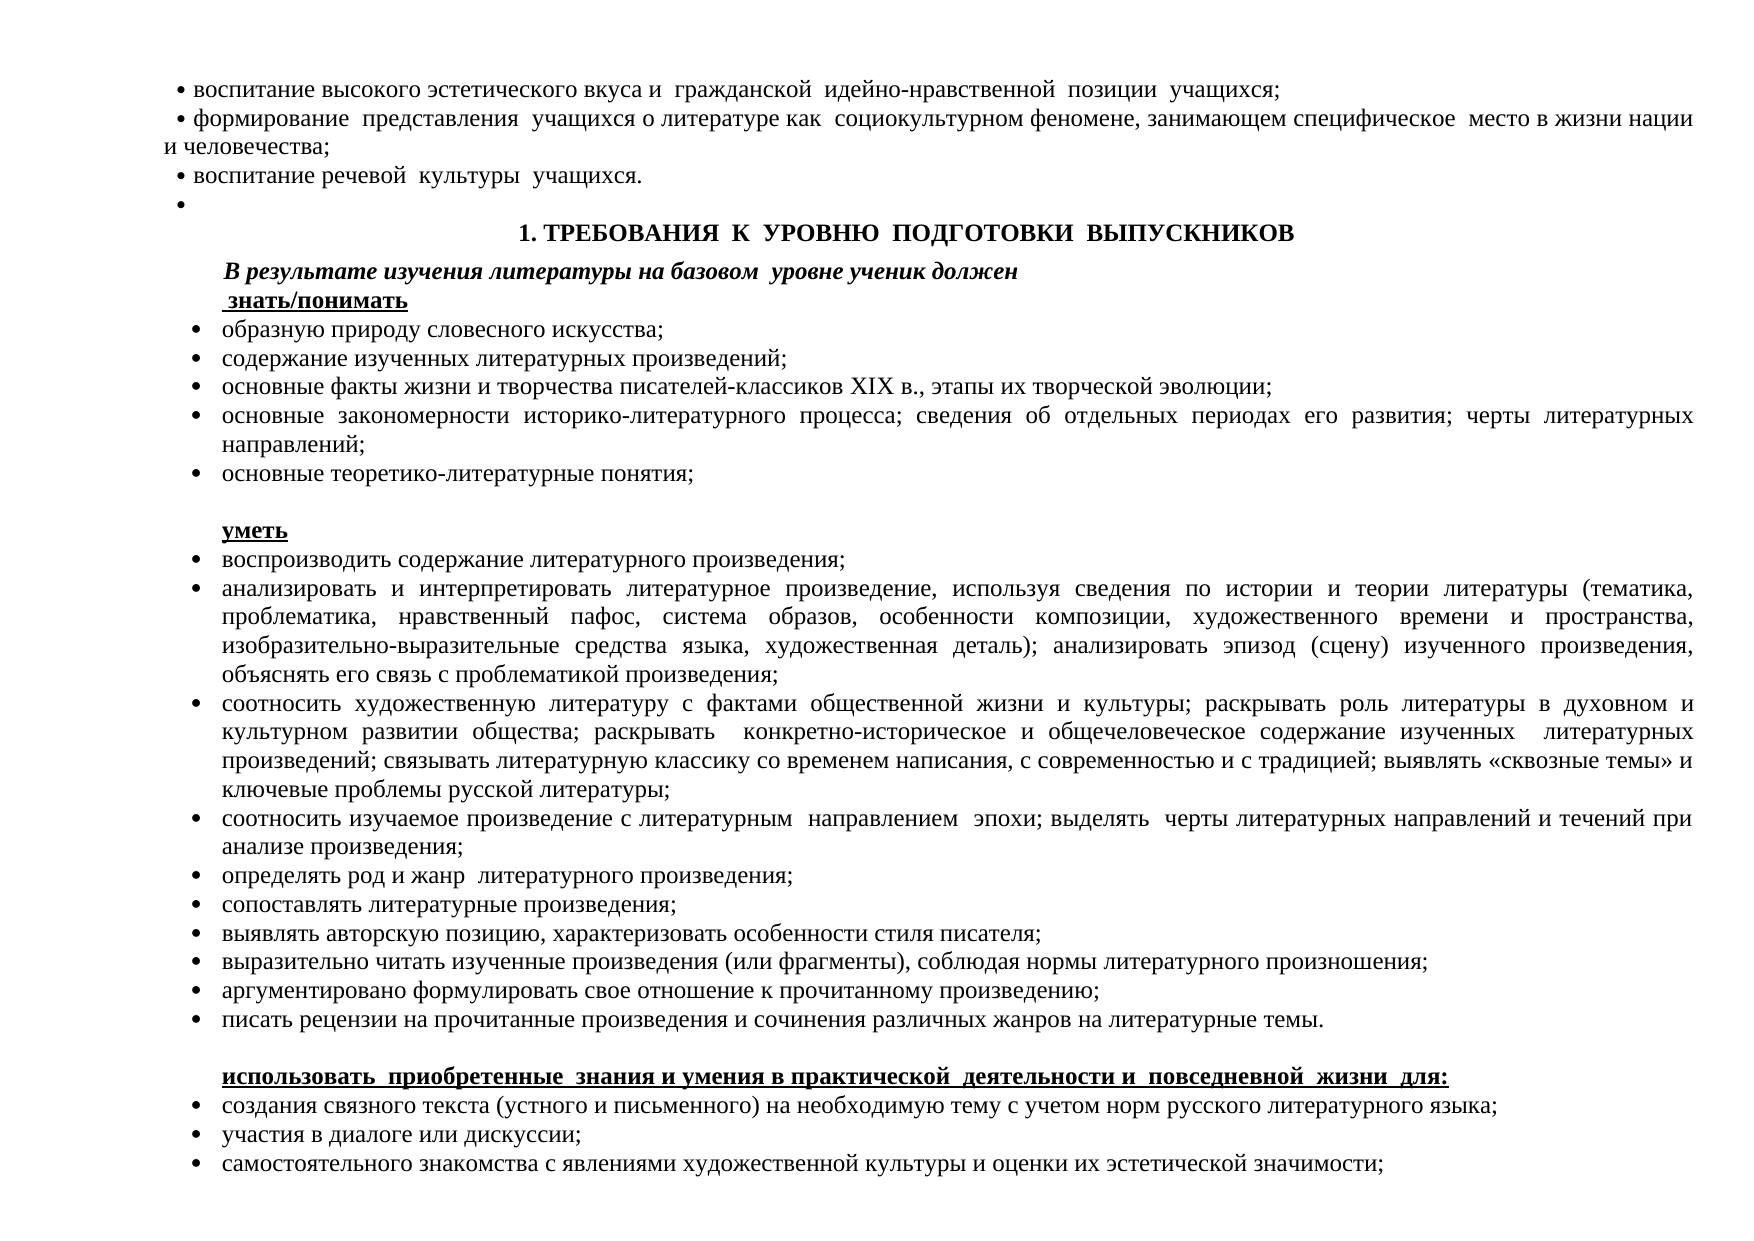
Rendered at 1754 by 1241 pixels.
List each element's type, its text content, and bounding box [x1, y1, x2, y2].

list анализировать и интерпретировать литературное произведение, используя сведения по истории и теории литературы (тематика, проблематика, нравственный пафос, система образов, особенности композиции, художественного времени и пространства, изобразительно-выразительные средства языка, художественная деталь); анализировать эпизод (сцену) изученного произведения, объяснять его связь с проблематикой произведения; [192, 573, 1695, 688]
list основные факты жизни и творчества писателей-классиков XIX в., этапы их творческой эволюции; [118, 371, 1695, 400]
list соотносить художественную литературу с фактами общественной жизни и культуры; раскрывать роль литературы в духовном и культурном развитии общества; раскрывать конкретно-историческое и общечеловеческое содержание изученных литературных произведений; связывать литературную классику со временем написания, с современностью и с традицией; выявлять «сквозные темы» и ключевые проблемы русской литературы; [192, 688, 1695, 803]
list создания связного текста (устного и письменного) на необходимую тему с учетом норм русского литературного языка; [118, 1090, 1695, 1119]
list участия в диалоге или дискуссии; [118, 1119, 1695, 1148]
list выразительно читать изученные произведения (или фрагменты), соблюдая нормы литературного произношения; [118, 946, 1695, 975]
list определять род и жанр литературного произведения; [118, 860, 1695, 889]
list выявлять авторскую позицию, характеризовать особенности стиля писателя; [118, 918, 1695, 946]
list основные закономерности историко-литературного процесса; сведения об отдельных периодах его развития; черты литературных направлений; [192, 400, 1695, 458]
list соотносить изучаемое произведение с литературным направлением эпохи; выделять черты литературных направлений и течений при анализе произведения; [192, 803, 1695, 860]
text уметь [118, 515, 1695, 544]
text знать/понимать [118, 285, 1695, 314]
list воспитание высокого эстетического вкуса и гражданской идейно-нравственной позиции учащихся; [163, 74, 1695, 103]
list самостоятельного знакомства с явлениями художественной культуры и оценки их эстетической значимости; [118, 1148, 1695, 1176]
list формирование представления учащихся о литературе как социокультурном феномене, занимающем специфическое место в жизни нации и человечества; [163, 103, 1695, 160]
list основные теоретико-литературные понятия; [118, 458, 1695, 486]
list аргументировано формулировать свое отношение к прочитанному произведению; [118, 975, 1695, 1004]
text 1. ТРЕБОВАНИЯ К УРОВНЮ ПОДГОТОВКИ ВЫПУСКНИКОВ [118, 218, 1695, 246]
list воспроизводить содержание литературного произведения; [118, 544, 1695, 573]
list сопоставлять литературные произведения; [118, 889, 1695, 918]
list образную природу словесного искусства; [118, 314, 1695, 343]
list воспитание речевой культуры учащихся. [163, 160, 1695, 189]
text использовать приобретенные знания и умения в практической деятельности и повседневной жизни для: [118, 1061, 1695, 1090]
list писать рецензии на прочитанные произведения и сочинения различных жанров на литературные темы. [118, 1004, 1695, 1033]
list содержание изученных литературных произведений; [118, 343, 1695, 371]
text В результате изучения литературы на базовом уровне ученик должен [118, 256, 1695, 285]
